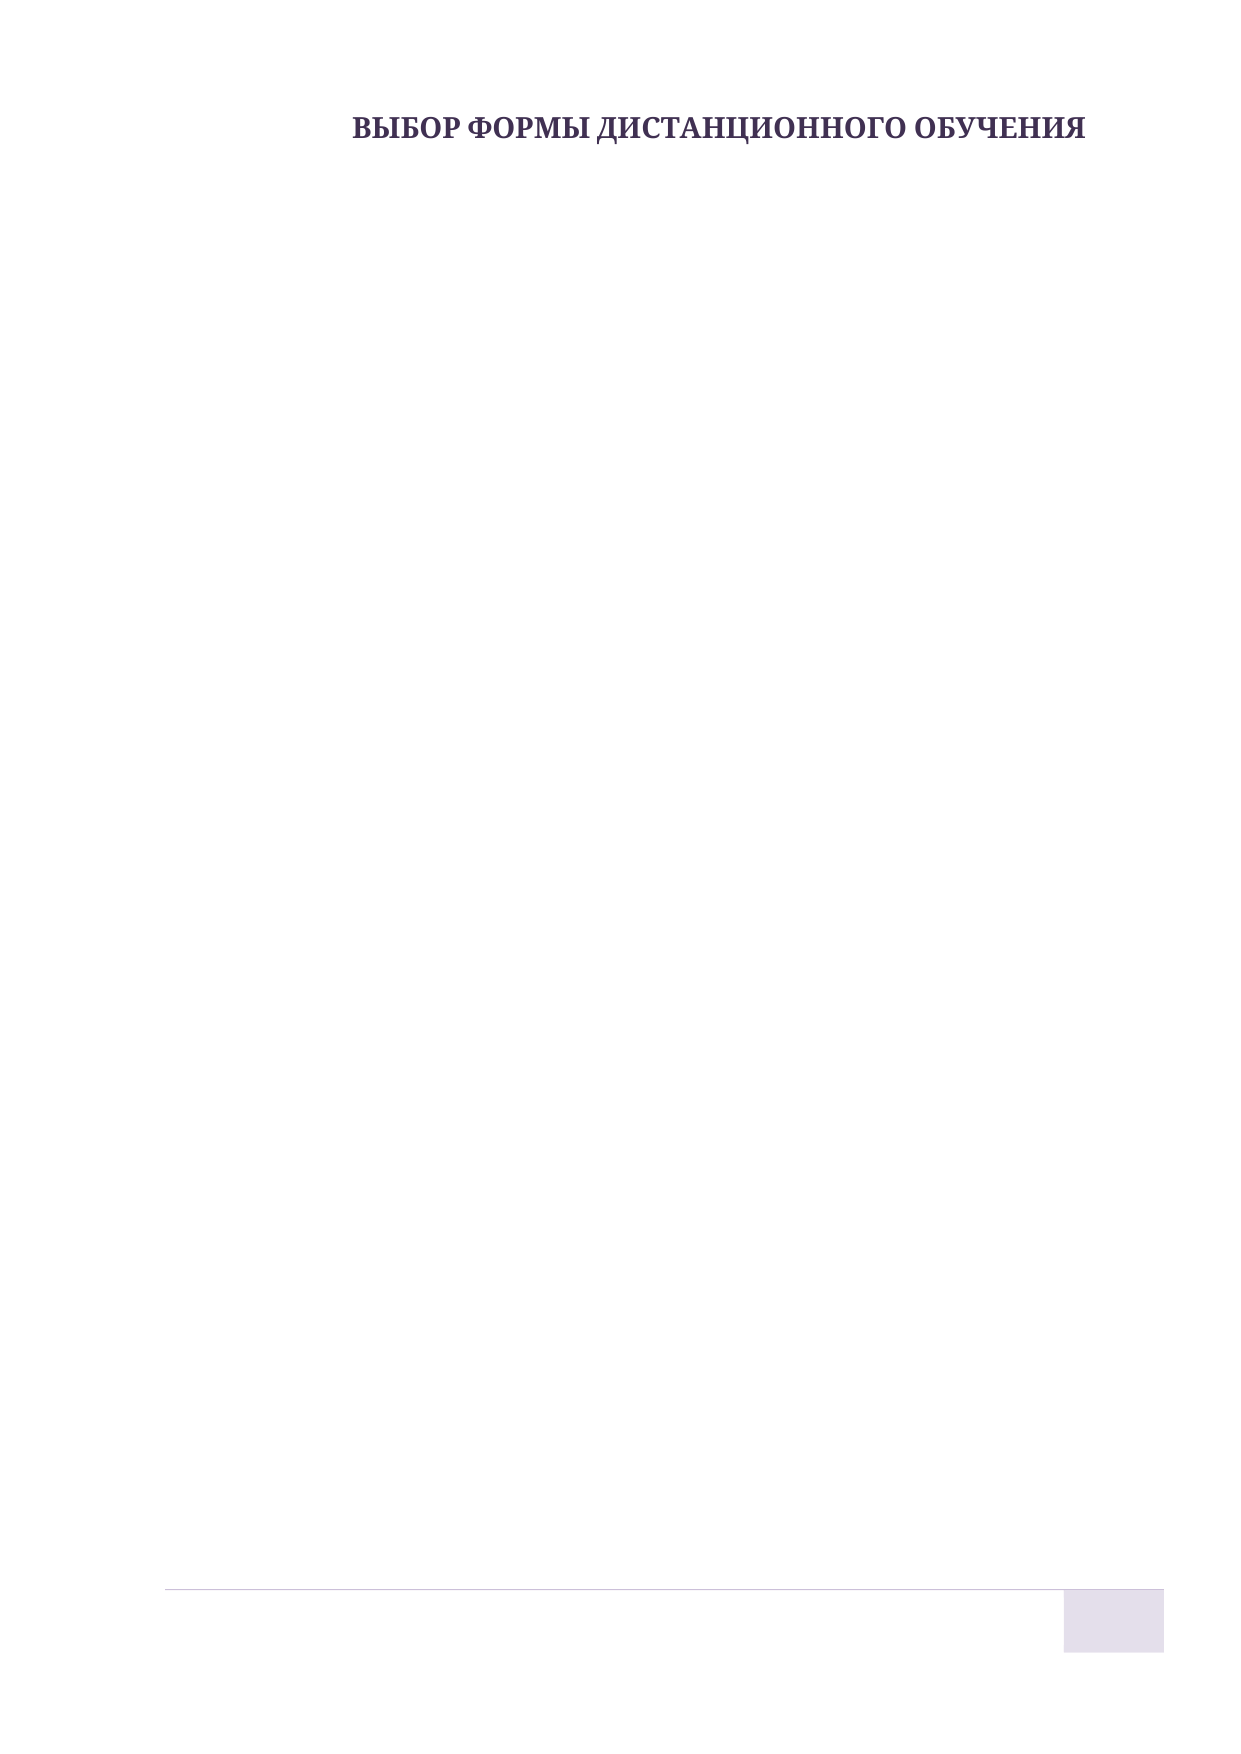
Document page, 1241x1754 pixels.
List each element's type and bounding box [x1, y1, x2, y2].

table_cell [341, 83, 1167, 144]
